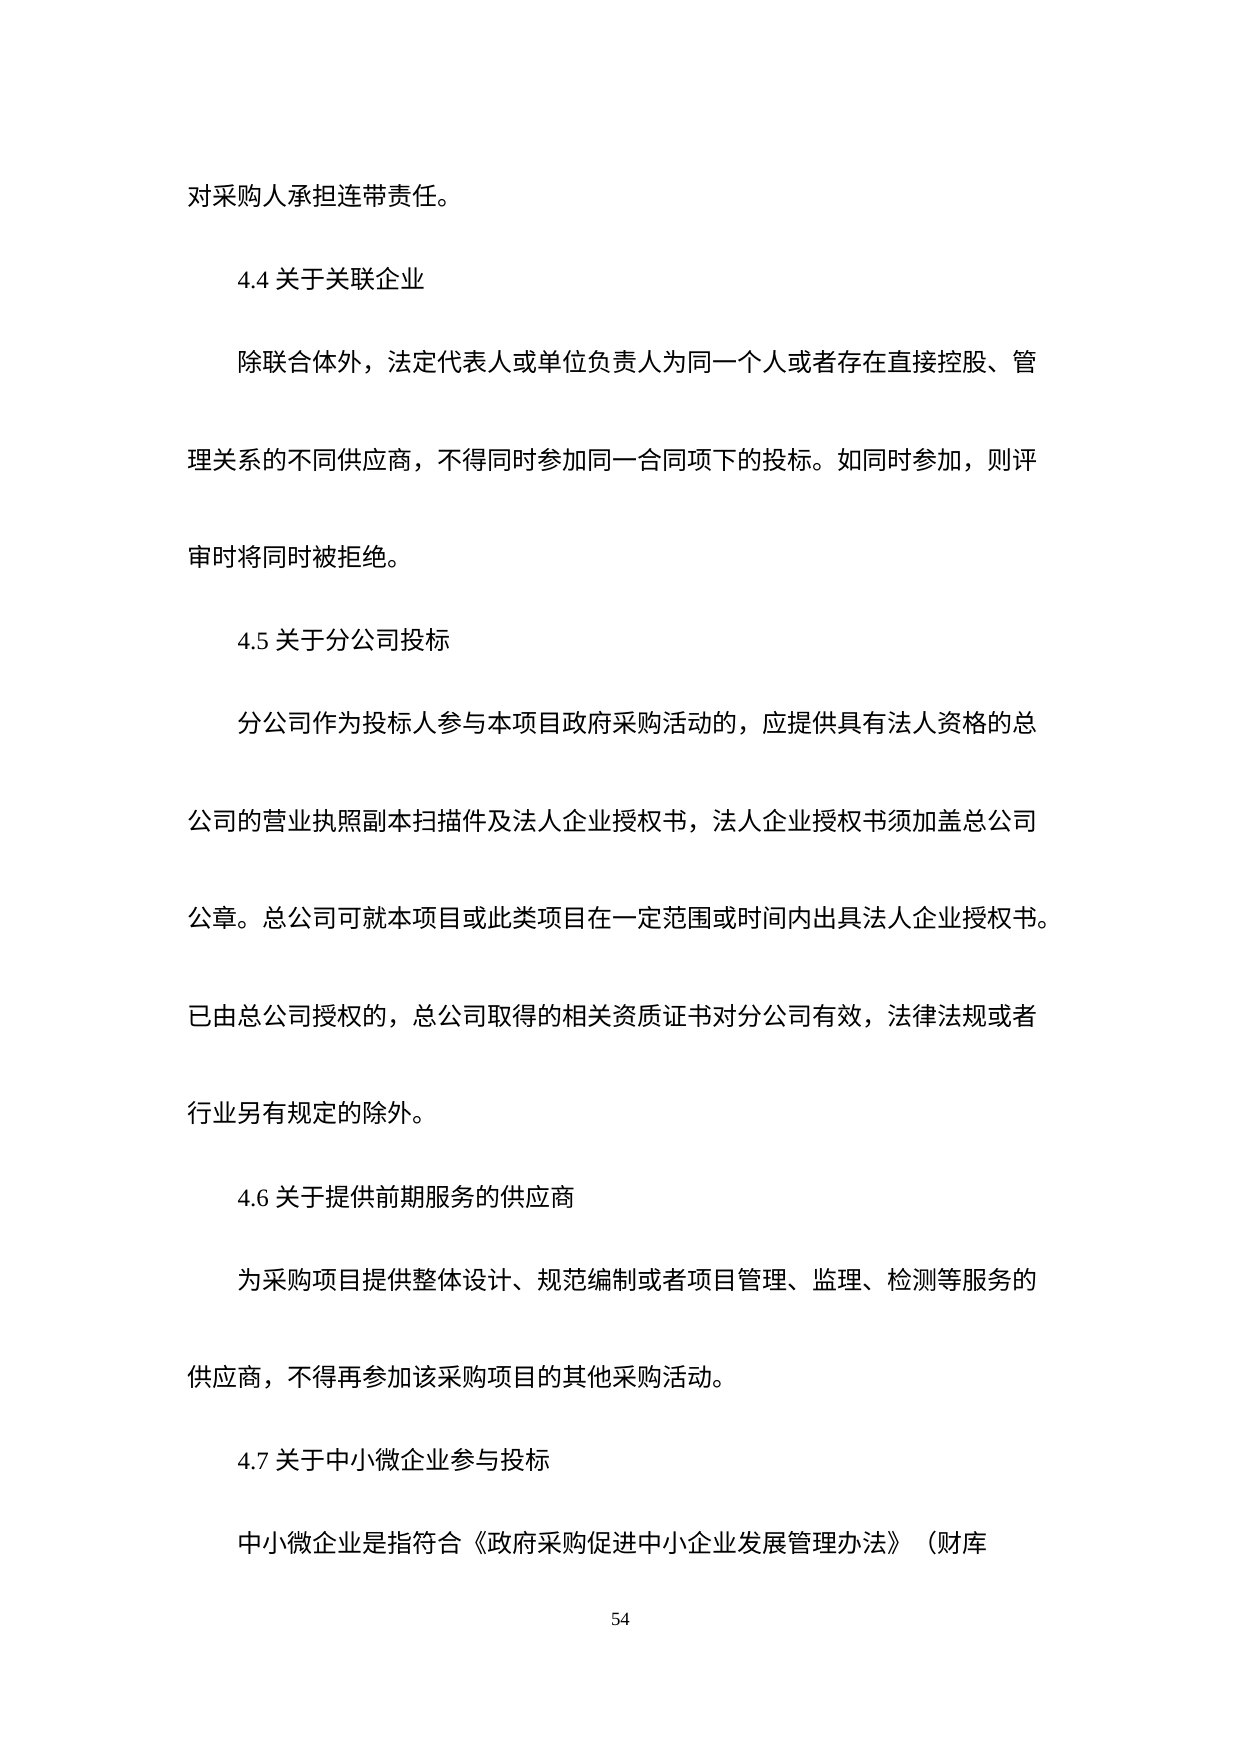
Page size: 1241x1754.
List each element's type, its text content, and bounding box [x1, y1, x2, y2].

text 除联合体外，法定代表人或单位负责人为同一个人或者存在直接控股、管理关系的不同供应商，不得同时参加同一合同项下的投标。如同时参加，则评审时将同时被拒绝。 [187, 328, 1053, 588]
text 分公司作为投标人参与本项目政府采购活动的，应提供具有法人资格的总公司的营业执照副本扫描件及法人企业授权书，法人企业授权书须加盖总公司公章。总公司可就本项目或此类项目在一定范围或时间内出具法人企业授权书。已由总公司授权的，总公司取得的相关资质证书对分公司有效，法律法规或者行业另有规定的除外。 [187, 689, 1053, 1144]
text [187, 1509, 1053, 1574]
text 4.5 关于分公司投标 [187, 606, 1053, 671]
text 4.4 关于关联企业 [187, 245, 1053, 310]
text 4.7 关于中小微企业参与投标 [187, 1426, 1053, 1491]
text 4.6 关于提供前期服务的供应商 [187, 1163, 1053, 1228]
text 为采购项目提供整体设计、规范编制或者项目管理、监理、检测等服务的供应商，不得再参加该采购项目的其他采购活动。 [187, 1246, 1053, 1408]
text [187, 162, 1053, 227]
